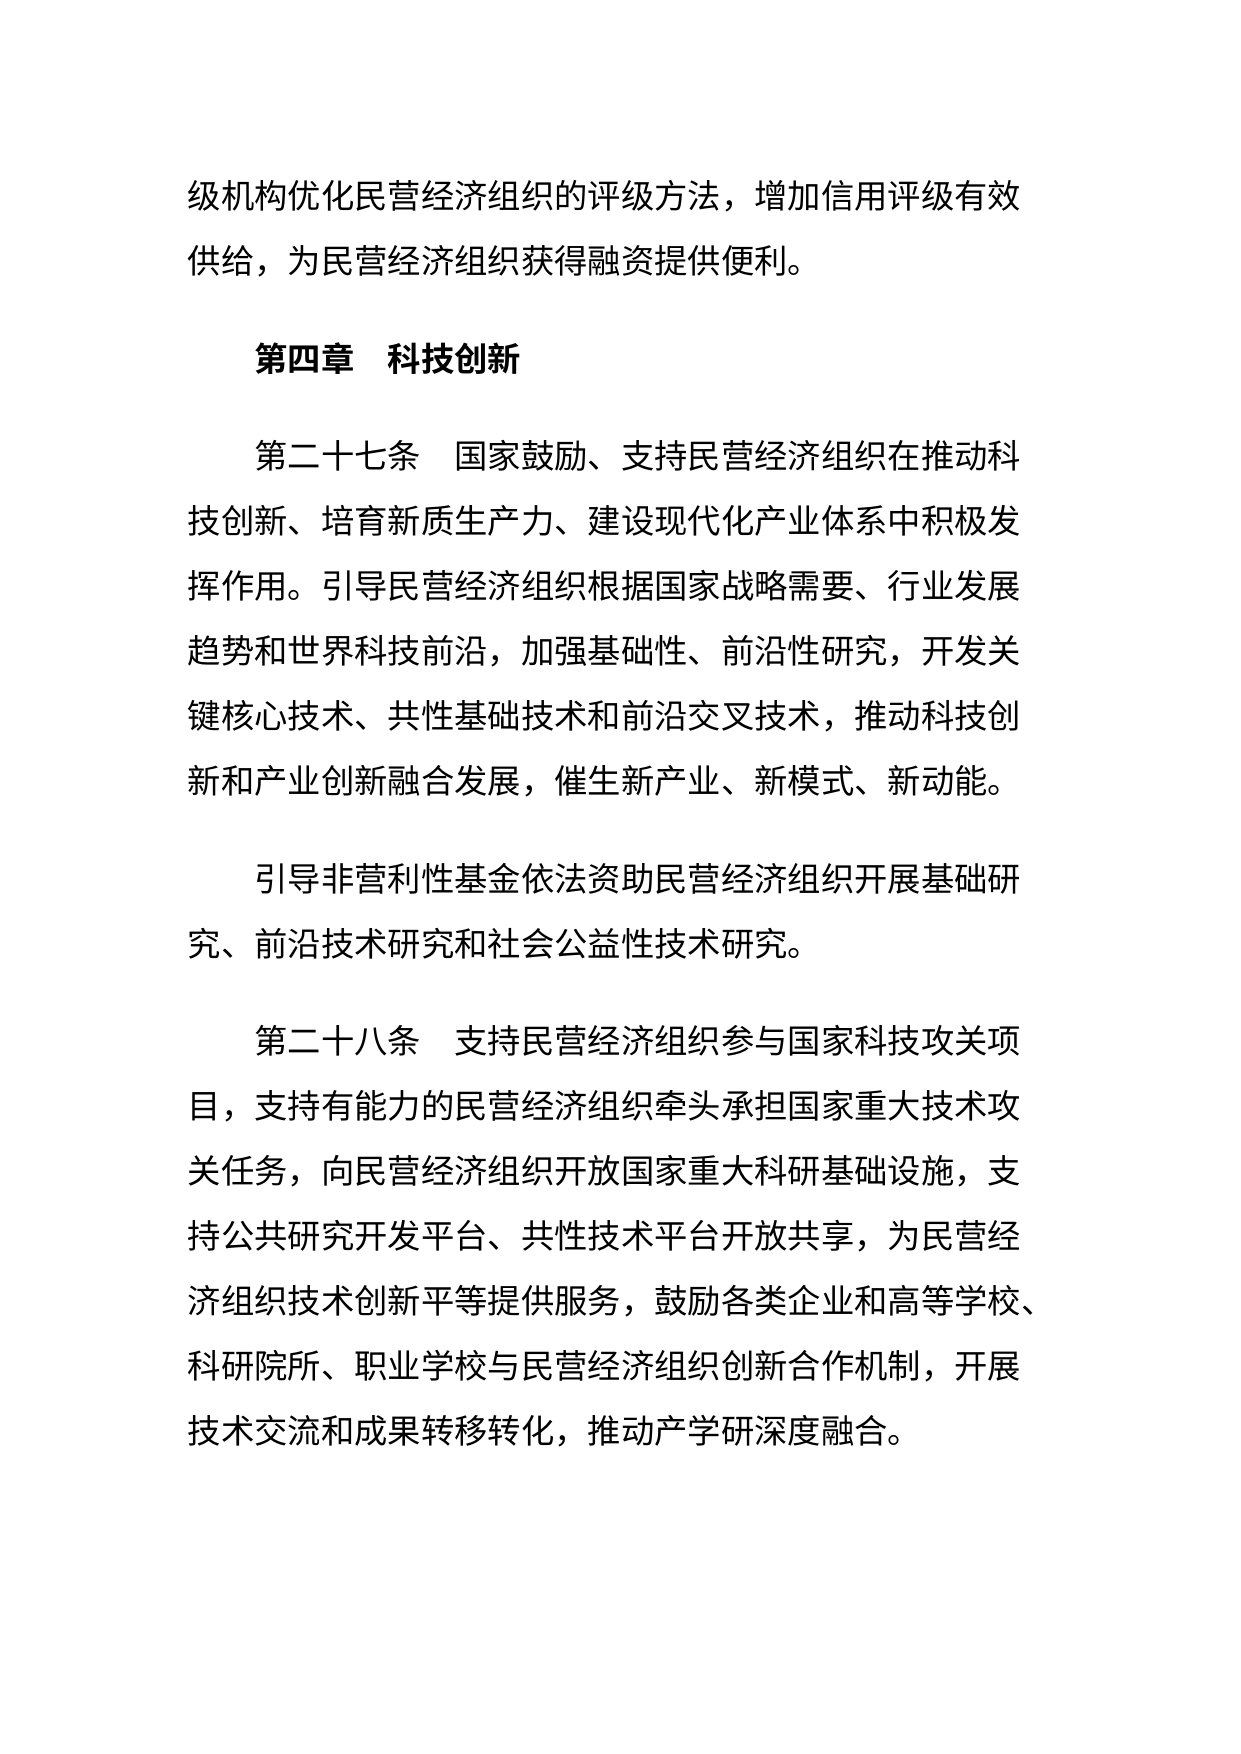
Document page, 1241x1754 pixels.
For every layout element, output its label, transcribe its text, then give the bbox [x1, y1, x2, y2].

text 第四章 科技创新 [187, 324, 1053, 389]
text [187, 162, 1053, 292]
text 第二十八条 支持民营经济组织参与国家科技攻关项目，支持有能力的民营经济组织牵头承担国家重大技术攻关任务，向民营经济组织开放国家重大科研基础设施，支持公共研究开发平台、共性技术平台开放共享，为民营经济组织技术创新平等提供服务，鼓励各类企业和高等学校、科研院所、职业学校与民营经济组织创新合作机制，开展技术交流和成果转移转化，推动产学研深度融合。 [187, 1007, 1053, 1462]
text 引导非营利性基金依法资助民营经济组织开展基础研究、前沿技术研究和社会公益性技术研究。 [187, 844, 1053, 974]
text 第二十七条 国家鼓励、支持民营经济组织在推动科技创新、培育新质生产力、建设现代化产业体系中积极发挥作用。引导民营经济组织根据国家战略需要、行业发展趋势和世界科技前沿，加强基础性、前沿性研究，开发关键核心技术、共性基础技术和前沿交叉技术，推动科技创新和产业创新融合发展，催生新产业、新模式、新动能。 [187, 422, 1053, 812]
